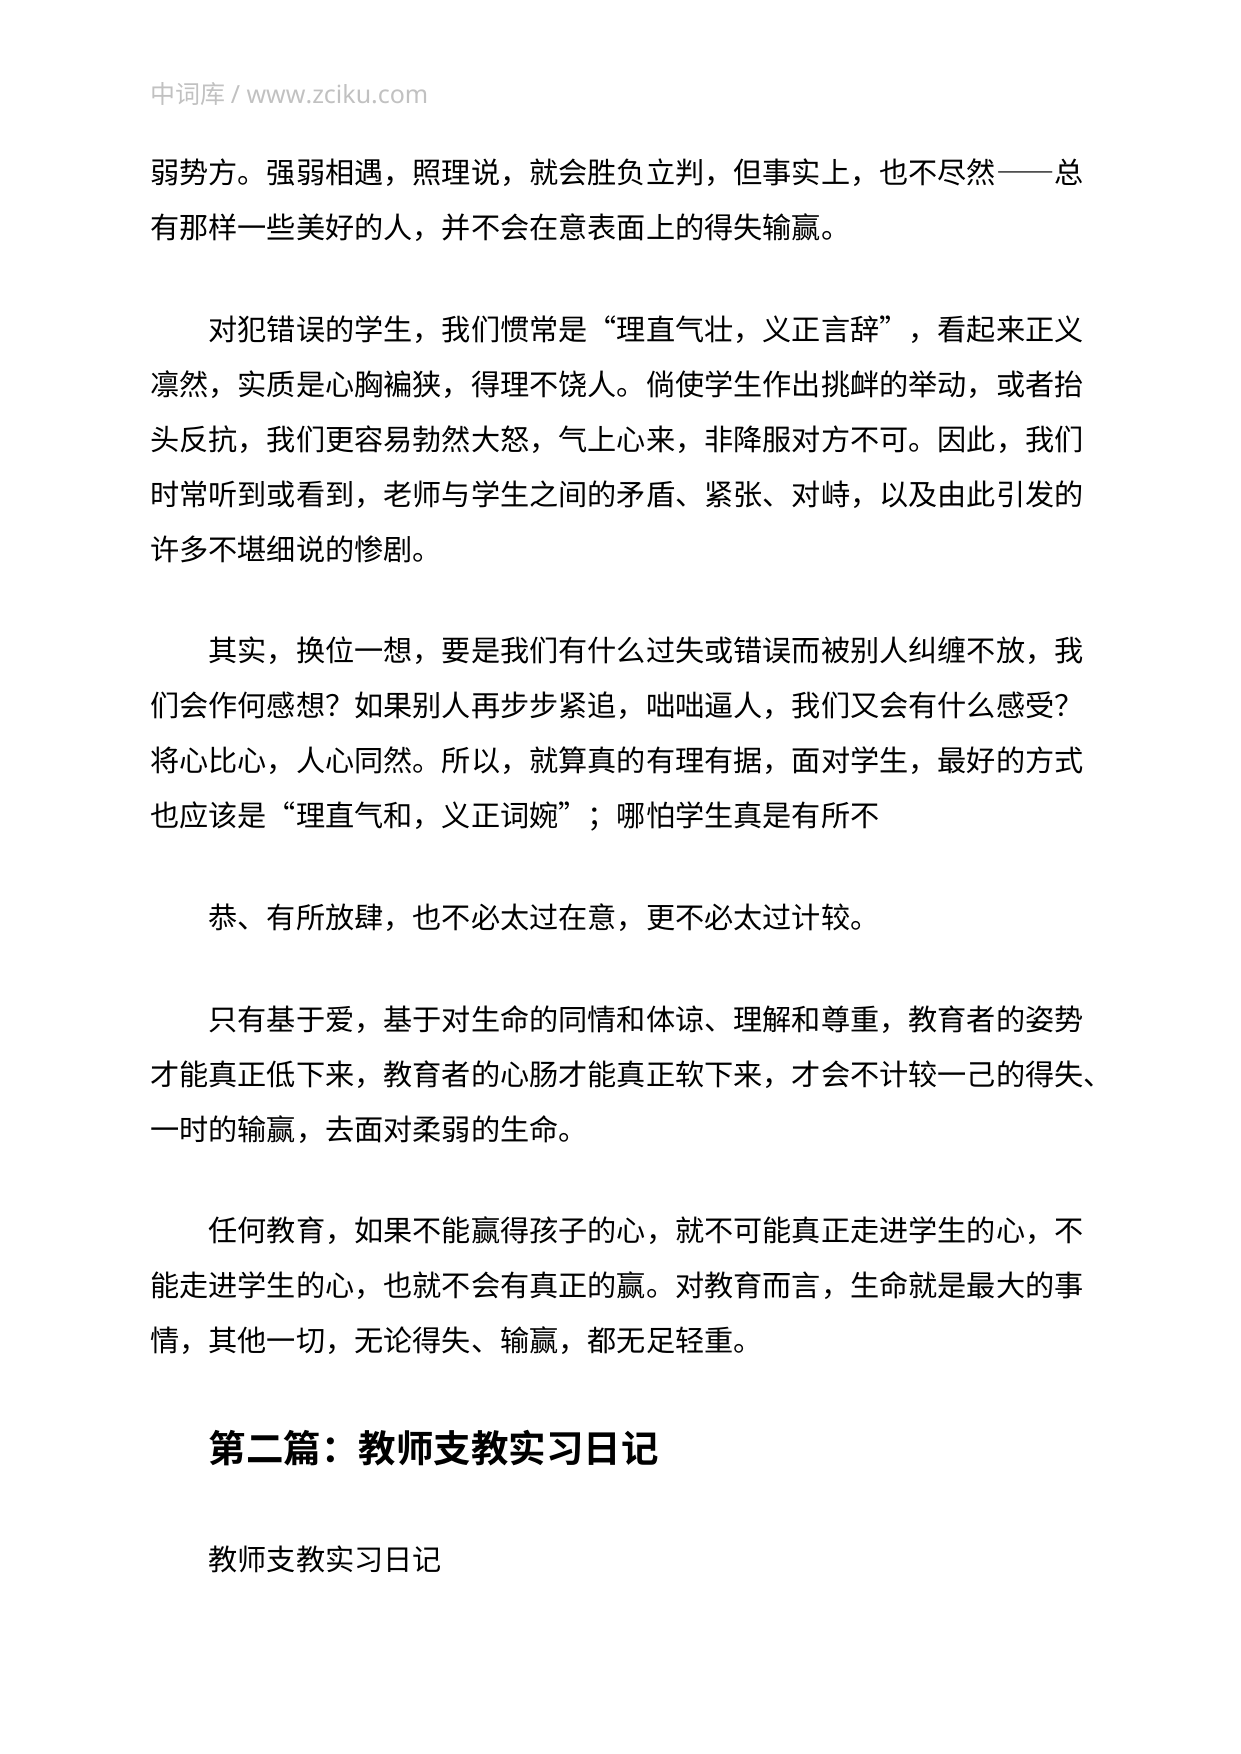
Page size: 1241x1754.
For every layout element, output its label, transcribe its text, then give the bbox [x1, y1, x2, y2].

text 对犯错误的学生，我们惯常是“理直气壮，义正言辞”，看起来正义凛然，实质是心胸褊狭，得理不饶人。倘使学生作出挑衅的举动，或者抬头反抗，我们更容易勃然大怒，气上心来，非降服对方不可。因此，我们时常听到或看到，老师与学生之间的矛盾、紧张、对峙，以及由此引发的许多不堪细说的惨剧。 [150, 307, 1090, 568]
text 任何教育，如果不能赢得孩子的心，就不可能真正走进学生的心，不能走进学生的心，也就不会有真正的赢。对教育而言，生命就是最大的事情，其他一切，无论得失、输赢，都无足轻重。 [150, 1208, 1090, 1360]
text 其实，换位一想，要是我们有什么过失或错误而被别人纠缠不放，我们会作何感想？如果别人再步步紧追，咄咄逼人，我们又会有什么感受？将心比心，人心同然。所以，就算真的有理有据，面对学生，最好的方式也应该是“理直气和，义正词婉”；哪怕学生真是有所不 [150, 628, 1090, 835]
text 教师支教实习日记 [150, 1537, 1090, 1579]
text 第二篇：教师支教实习日记 [150, 1419, 1090, 1474]
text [150, 150, 1090, 247]
text 只有基于爱，基于对生命的同情和体谅、理解和尊重，教育者的姿势才能真正低下来，教育者的心肠才能真正软下来，才会不计较一己的得失、一时的输赢，去面对柔弱的生命。 [150, 996, 1090, 1148]
text 恭、有所放肆，也不必太过在意，更不必太过计较。 [150, 894, 1090, 937]
